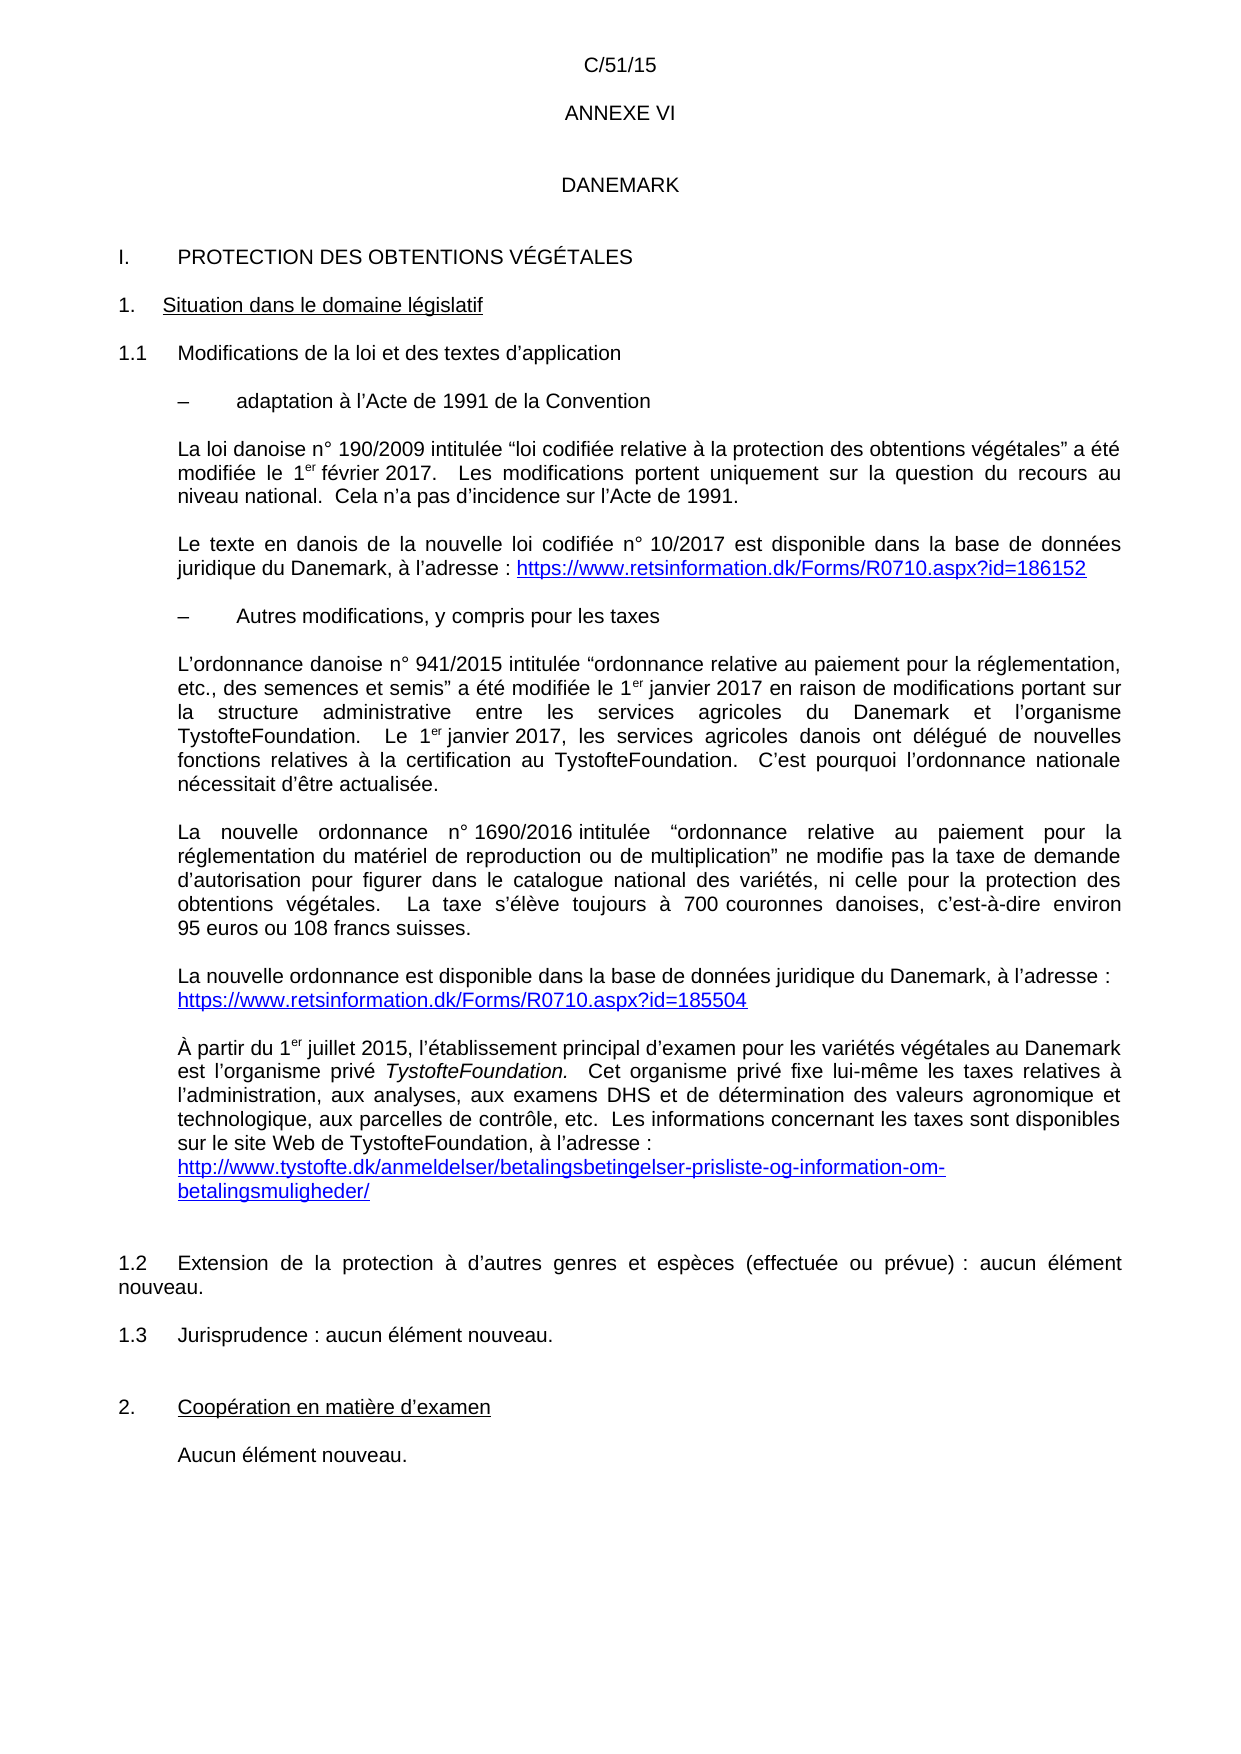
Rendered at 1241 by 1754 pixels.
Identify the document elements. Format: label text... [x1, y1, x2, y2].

text 1. Situation dans le domaine législatif [118, 293, 1122, 317]
text – Autres modifications, y compris pour les taxes [177, 604, 1122, 628]
text La loi danoise n° 190/2009 intitulée “loi codifiée relative à la protection des obtentions végétales” a été modifiée le 1er février 2017. Les modifications portent uniquement sur la question du recours au niveau national. Cela n’a pas d’incidence sur l’Acte de 1991. [177, 436, 1122, 508]
text Aucun élément nouveau. [118, 1443, 1122, 1467]
text – adaptation à l’Acte de 1991 de la Convention [177, 388, 1122, 412]
text 1.2 Extension de la protection à d’autres genres et espèces (effectuée ou prévue) : aucun élément nouveau. [118, 1251, 1122, 1299]
text La nouvelle ordonnance est disponible dans la base de données juridique du Danemark, à l’adresse : [177, 963, 1122, 987]
text I. PROTECTION DES OBTENTIONS VÉGÉTALES [118, 245, 1122, 269]
text À partir du 1er juillet 2015, l’établissement principal d’examen pour les variétés végétales au Danemark est l’organisme privé TystofteFoundation. Cet organisme privé fixe lui-même les taxes relatives à l’administration, aux analyses, aux examens DHS et de détermination des valeurs agronomique et technologique, aux parcelles de contrôle, etc. Les informations concernant les taxes sont disponibles sur le site Web de TystofteFoundation, à l’adresse : [177, 1035, 1122, 1155]
text Le texte en danois de la nouvelle loi codifiée n° 10/2017 est disponible dans la base de données juridique du Danemark, à l’adresse : https://www.retsinformation.dk/Forms/R0710.aspx?id=186152 [177, 532, 1122, 580]
text 1.3 Jurisprudence : aucun élément nouveau. [118, 1323, 1122, 1347]
text ANNEXE VI [118, 101, 1122, 125]
text http://www.tystofte.dk/anmeldelser/betalingsbetingelser-prisliste-og-information-om-betalingsmuligheder/ [177, 1155, 1122, 1203]
text C/51/15 [118, 53, 1122, 77]
text 2. Coopération en matière d’examen [118, 1395, 1122, 1419]
text https://www.retsinformation.dk/Forms/R0710.aspx?id=185504 [177, 987, 1122, 1011]
text L’ordonnance danoise n° 941/2015 intitulée “ordonnance relative au paiement pour la réglementation, etc., des semences et semis” a été modifiée le 1er janvier 2017 en raison de modifications portant sur la structure administrative entre les services agricoles du Danemark et l’organisme TystofteFoundation. Le 1er janvier 2017, les services agricoles danois ont délégué de nouvelles fonctions relatives à la certification au TystofteFoundation. C’est pourquoi l’ordonnance nationale nécessitait d’être actualisée. [177, 652, 1122, 796]
text Danemark [118, 173, 1122, 197]
text 1.1 Modifications de la loi et des textes d’application [118, 341, 1122, 364]
text La nouvelle ordonnance n° 1690/2016 intitulée “ordonnance relative au paiement pour la réglementation du matériel de reproduction ou de multiplication” ne modifie pas la taxe de demande d’autorisation pour figurer dans le catalogue national des variétés, ni celle pour la protection des obtentions végétales. La taxe s’élève toujours à 700 couronnes danoises, c’est-à-dire environ 95 euros ou 108 francs suisses. [177, 820, 1122, 939]
